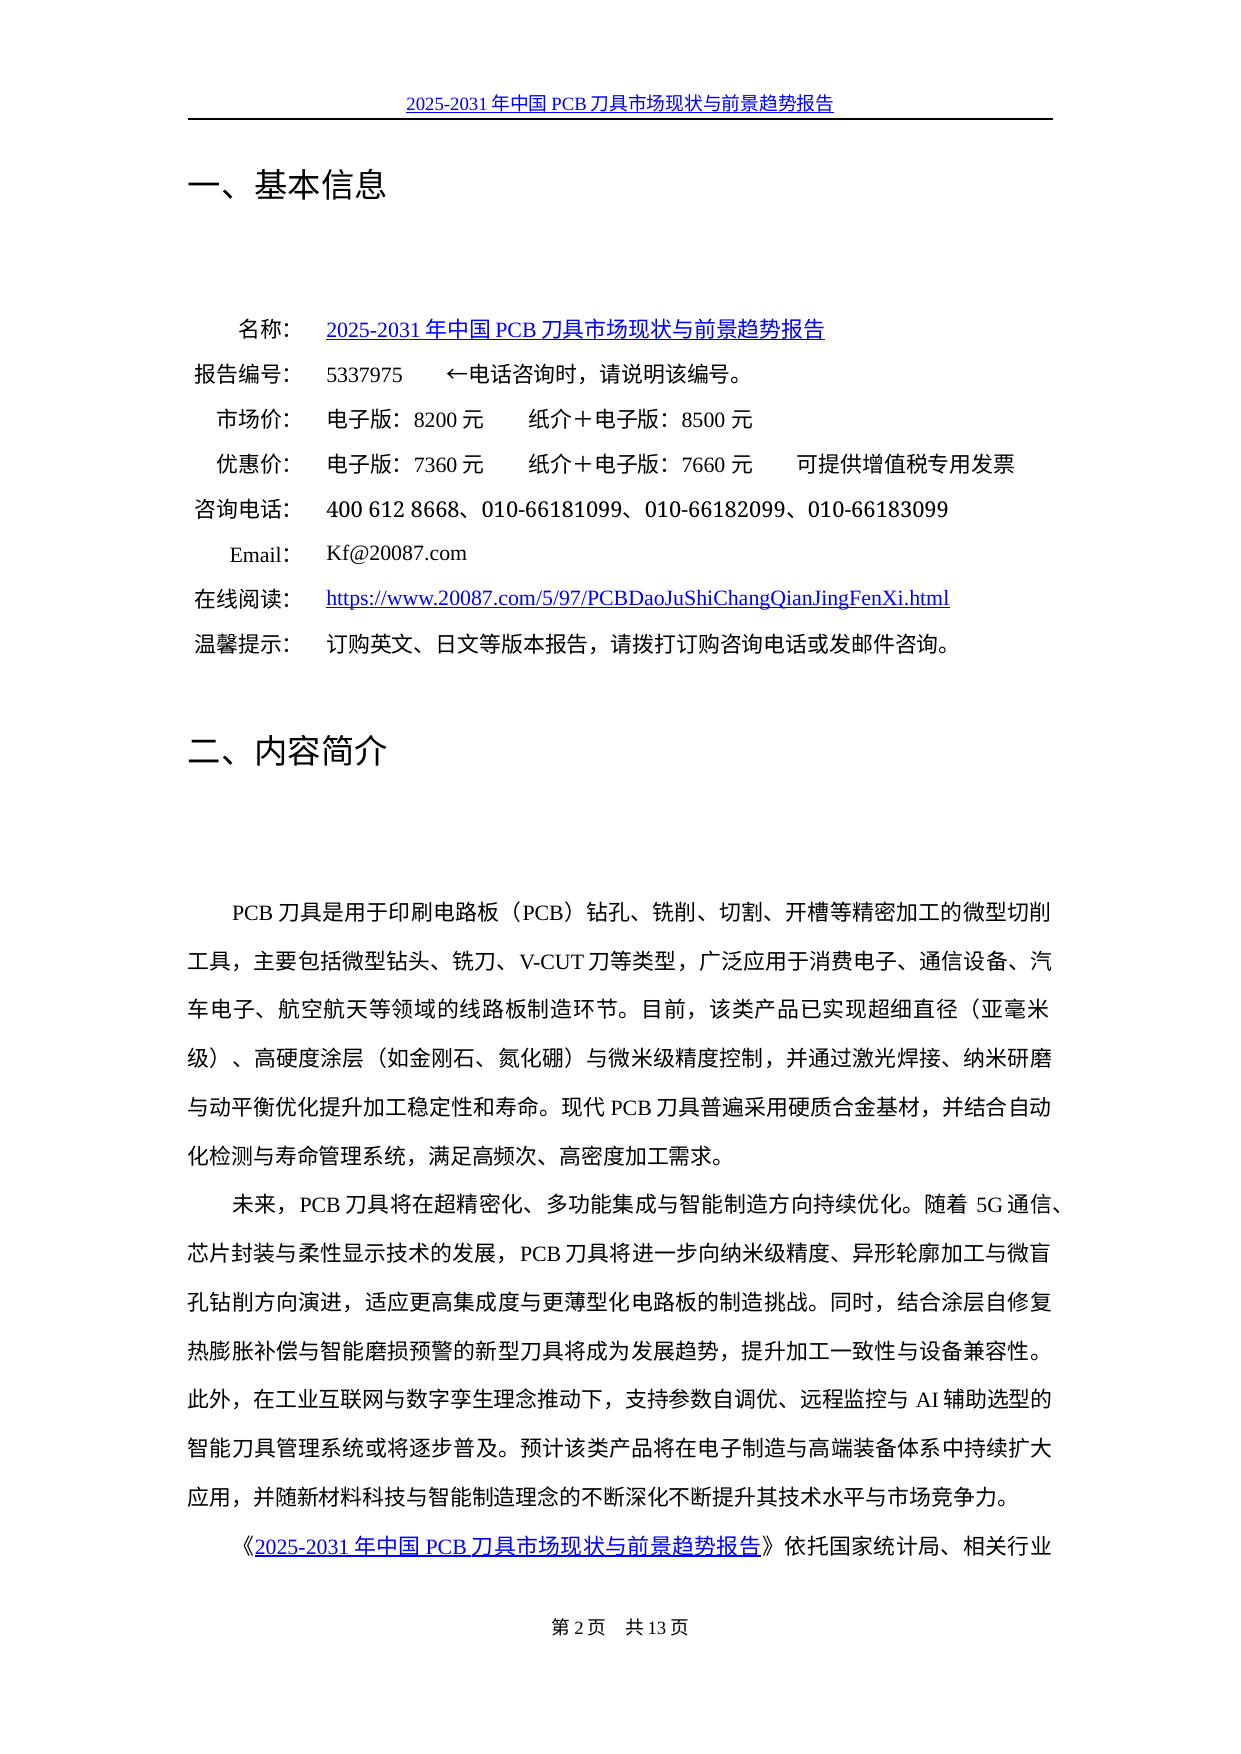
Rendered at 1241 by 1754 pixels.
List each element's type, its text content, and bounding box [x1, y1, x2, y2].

table_cell Kf@20087.com [315, 537, 1073, 582]
table_cell 400 612 8668、010-66181099、010-66182099、010-66183099 [315, 492, 1073, 537]
table_header 名称： [167, 312, 315, 357]
table_cell 电子版：7360 元 纸介＋电子版：7660 元 可提供增值税专用发票 [315, 447, 1073, 492]
table_cell 市场价： [167, 402, 315, 447]
table_cell 订购英文、日文等版本报告，请拨打订购咨询电话或发邮件咨询。 [315, 627, 1073, 672]
table_cell 报告编号： [167, 357, 315, 402]
table_cell 电子版：8200 元 纸介＋电子版：8500 元 [315, 402, 1073, 447]
table_cell 5337975 ←电话咨询时，请说明该编号。 [315, 357, 1073, 402]
table_cell 在线阅读： [167, 582, 315, 627]
title 一、基本信息 [187, 150, 1053, 215]
table_cell [315, 582, 1073, 627]
table_cell Email： [167, 537, 315, 582]
table_cell 优惠价： [167, 447, 315, 492]
table_cell 温馨提示： [167, 627, 315, 672]
table_header 2025-2031年中国PCB刀具市场现状与前景趋势报告 [315, 312, 1073, 357]
table_cell 咨询电话： [167, 492, 315, 537]
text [187, 894, 1053, 1561]
title 二、内容简介 [187, 717, 1053, 782]
